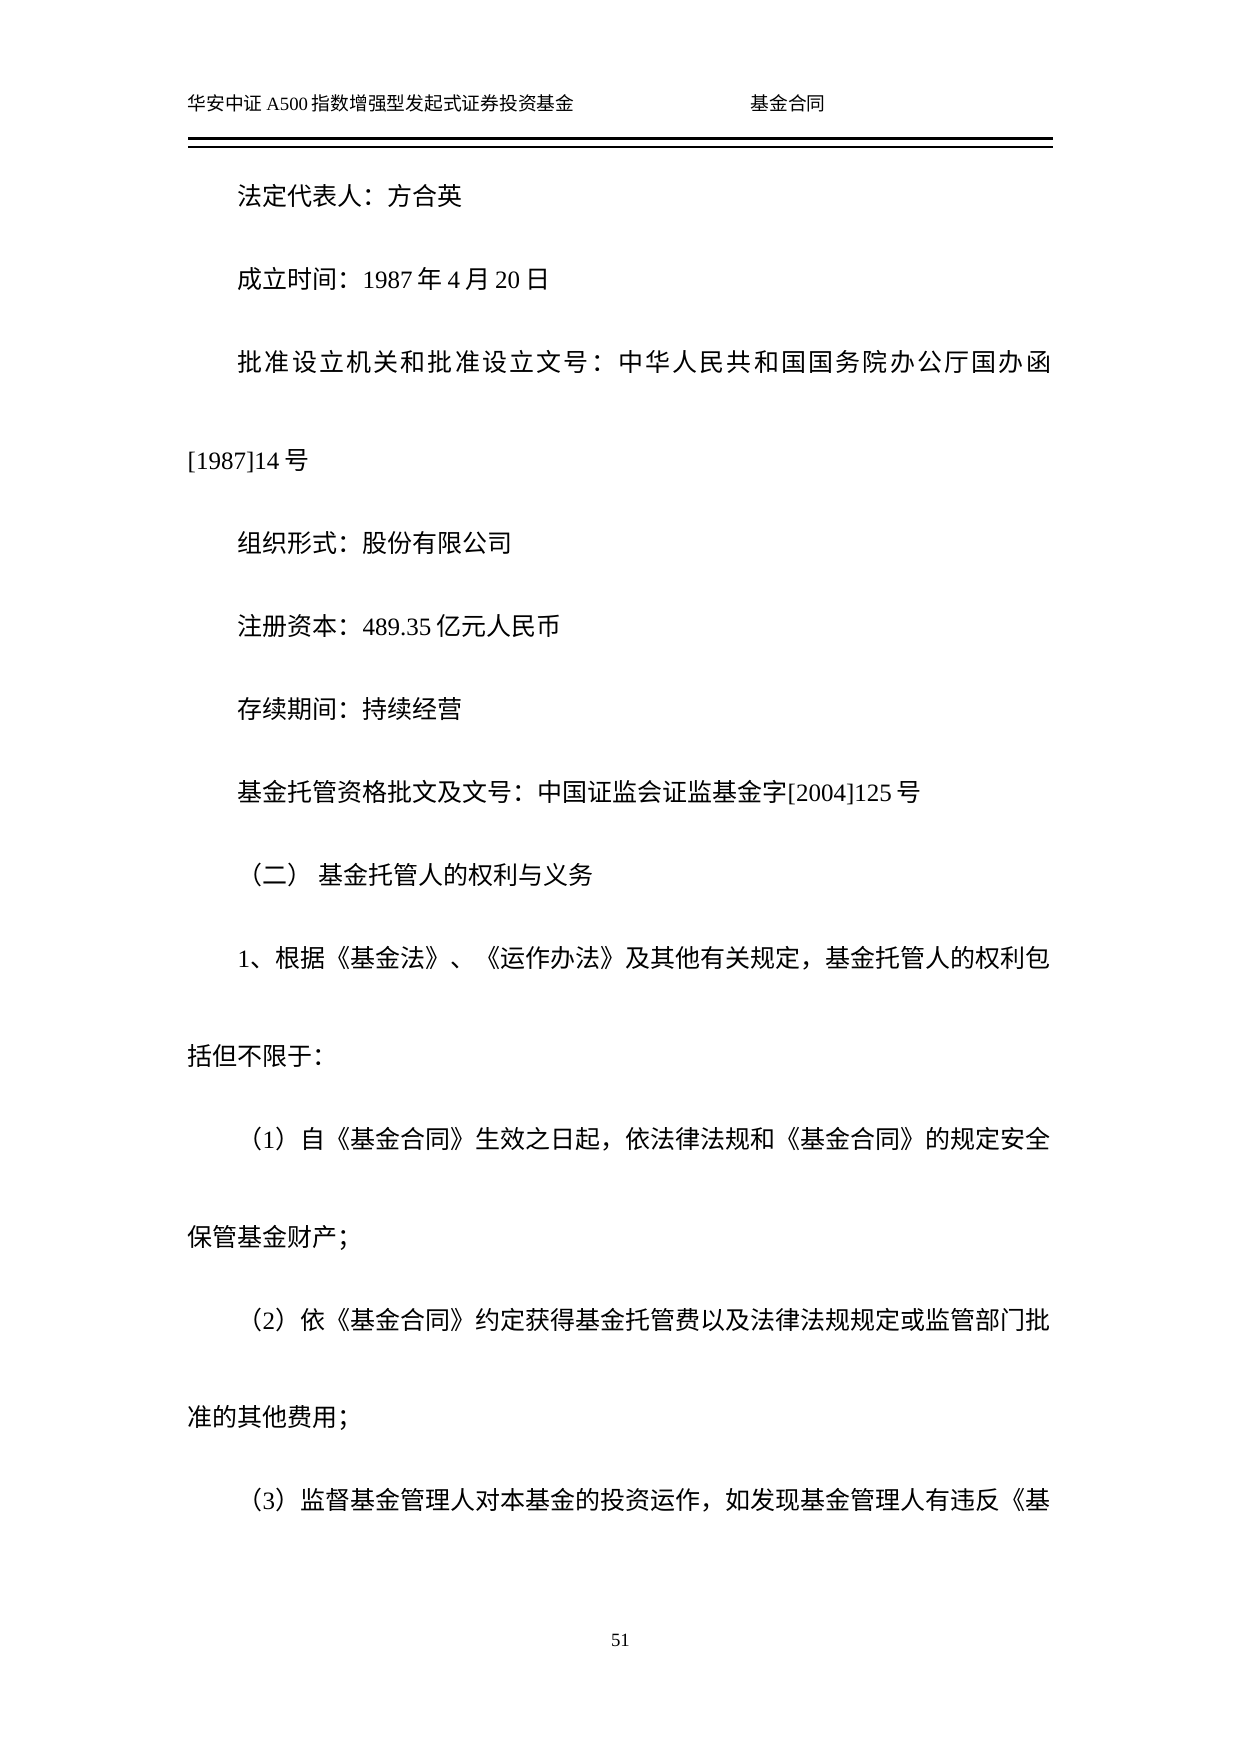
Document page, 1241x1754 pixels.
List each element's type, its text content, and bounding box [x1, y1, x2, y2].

text 成立时间：1987年4月20日 [187, 245, 1053, 310]
text 基金托管资格批文及文号：中国证监会证监基金字[2004]125号 [187, 758, 1053, 823]
text 注册资本：489.35亿元人民币 [187, 592, 1053, 657]
text 组织形式：股份有限公司 [187, 509, 1053, 574]
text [187, 1466, 1053, 1531]
text 存续期间：持续经营 [187, 675, 1053, 740]
text 法定代表人：方合英 [187, 162, 1053, 227]
text 批准设立机关和批准设立文号：中华人民共和国国务院办公厅国办函[1987]14号 [187, 328, 1053, 491]
text （2）依《基金合同》约定获得基金托管费以及法律法规规定或监管部门批准的其他费用； [187, 1286, 1053, 1448]
text 1、根据《基金法》、《运作办法》及其他有关规定，基金托管人的权利包括但不限于： [187, 924, 1053, 1087]
text （1）自《基金合同》生效之日起，依法律法规和《基金合同》的规定安全保管基金财产； [187, 1105, 1053, 1268]
text （二） 基金托管人的权利与义务 [187, 841, 1053, 906]
